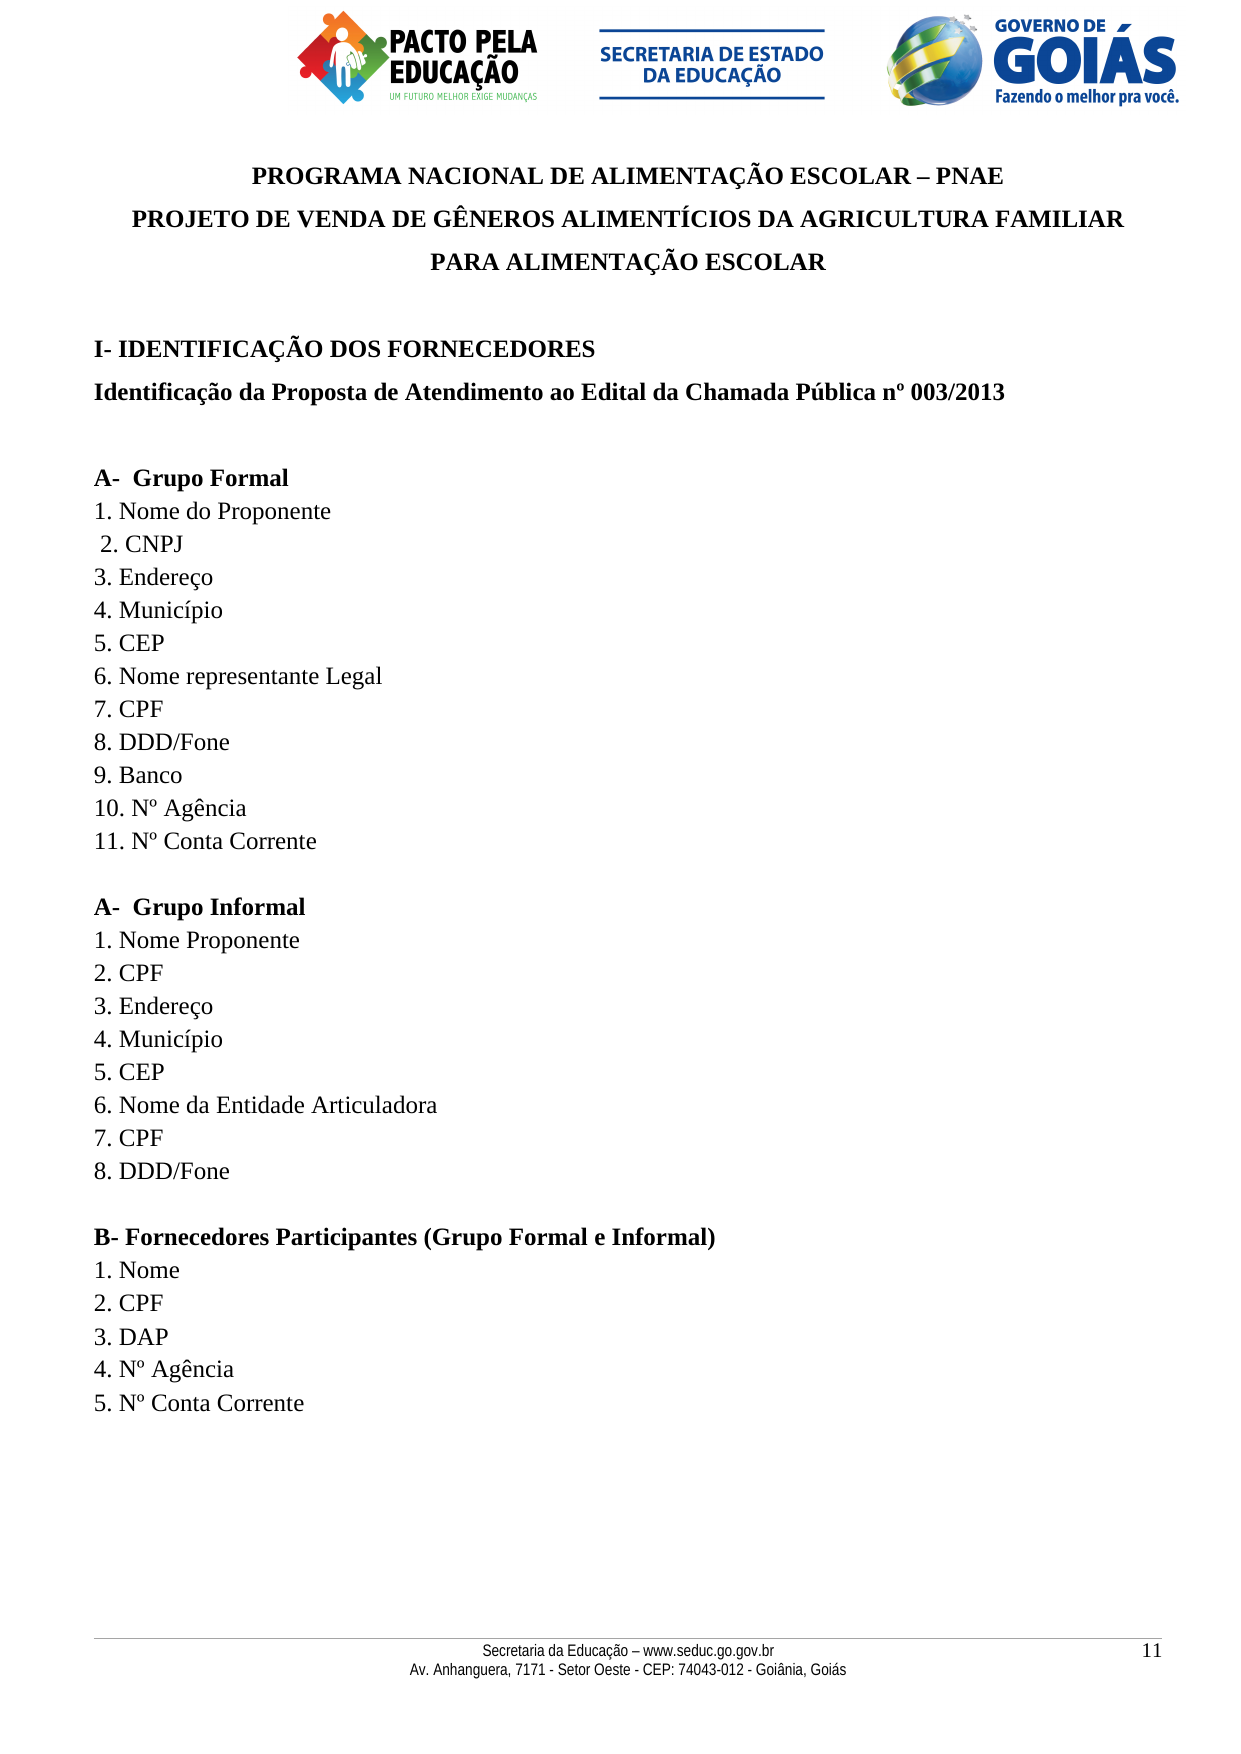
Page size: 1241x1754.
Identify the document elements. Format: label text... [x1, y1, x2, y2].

text 3. DAP [94, 1322, 1162, 1350]
text 3. Endereço [94, 991, 1162, 1020]
picture [288, 6, 1186, 115]
text PROJETO DE VENDA DE GÊNEROS ALIMENTÍCIOS DA AGRICULTURA FAMILIAR PARA ALIMENTAÇÃO ESCOLAR [94, 204, 1162, 276]
text 4. Município [94, 1024, 1162, 1053]
text 4. Nº Agência [94, 1354, 1162, 1383]
text 8. DDD/Fone [94, 727, 1162, 756]
text 7. CPF [94, 1123, 1162, 1152]
text I- IDENTIFICAÇÃO DOS FORNECEDORES [94, 334, 1162, 362]
text B- Fornecedores Participantes (Grupo Formal e Informal) [94, 1222, 1162, 1251]
text PROGRAMA NACIONAL DE ALIMENTAÇÃO ESCOLAR – PNAE [94, 161, 1162, 190]
text 2. CPF [94, 958, 1162, 987]
text 8. DDD/Fone [94, 1156, 1162, 1185]
text 11. Nº Conta Corrente [94, 826, 1162, 855]
text 5. Nº Conta Corrente [94, 1388, 1162, 1416]
text 10. Nº Agência [94, 793, 1162, 822]
text 1. Nome Proponente [94, 925, 1162, 954]
text 1. Nome [94, 1256, 1162, 1284]
text 6. Nome da Entidade Articuladora [94, 1090, 1162, 1119]
text A- Grupo Formal [94, 463, 1162, 492]
text 4. Município [94, 595, 1162, 624]
text 7. CPF [94, 694, 1162, 723]
text 2. CPF [94, 1288, 1162, 1317]
text 5. CEP [94, 1057, 1162, 1086]
text 6. Nome representante Legal [94, 661, 1162, 690]
text A- Grupo Informal [94, 892, 1162, 921]
text 1. Nome do Proponente [94, 496, 1162, 525]
text 3. Endereço [94, 562, 1162, 591]
text 5. CEP [94, 628, 1162, 657]
text Identificação da Proposta de Atendimento ao Edital da Chamada Pública nº 003/2013 [94, 377, 1162, 406]
text 9. Banco [94, 760, 1162, 789]
text 2. CNPJ [94, 529, 1162, 558]
